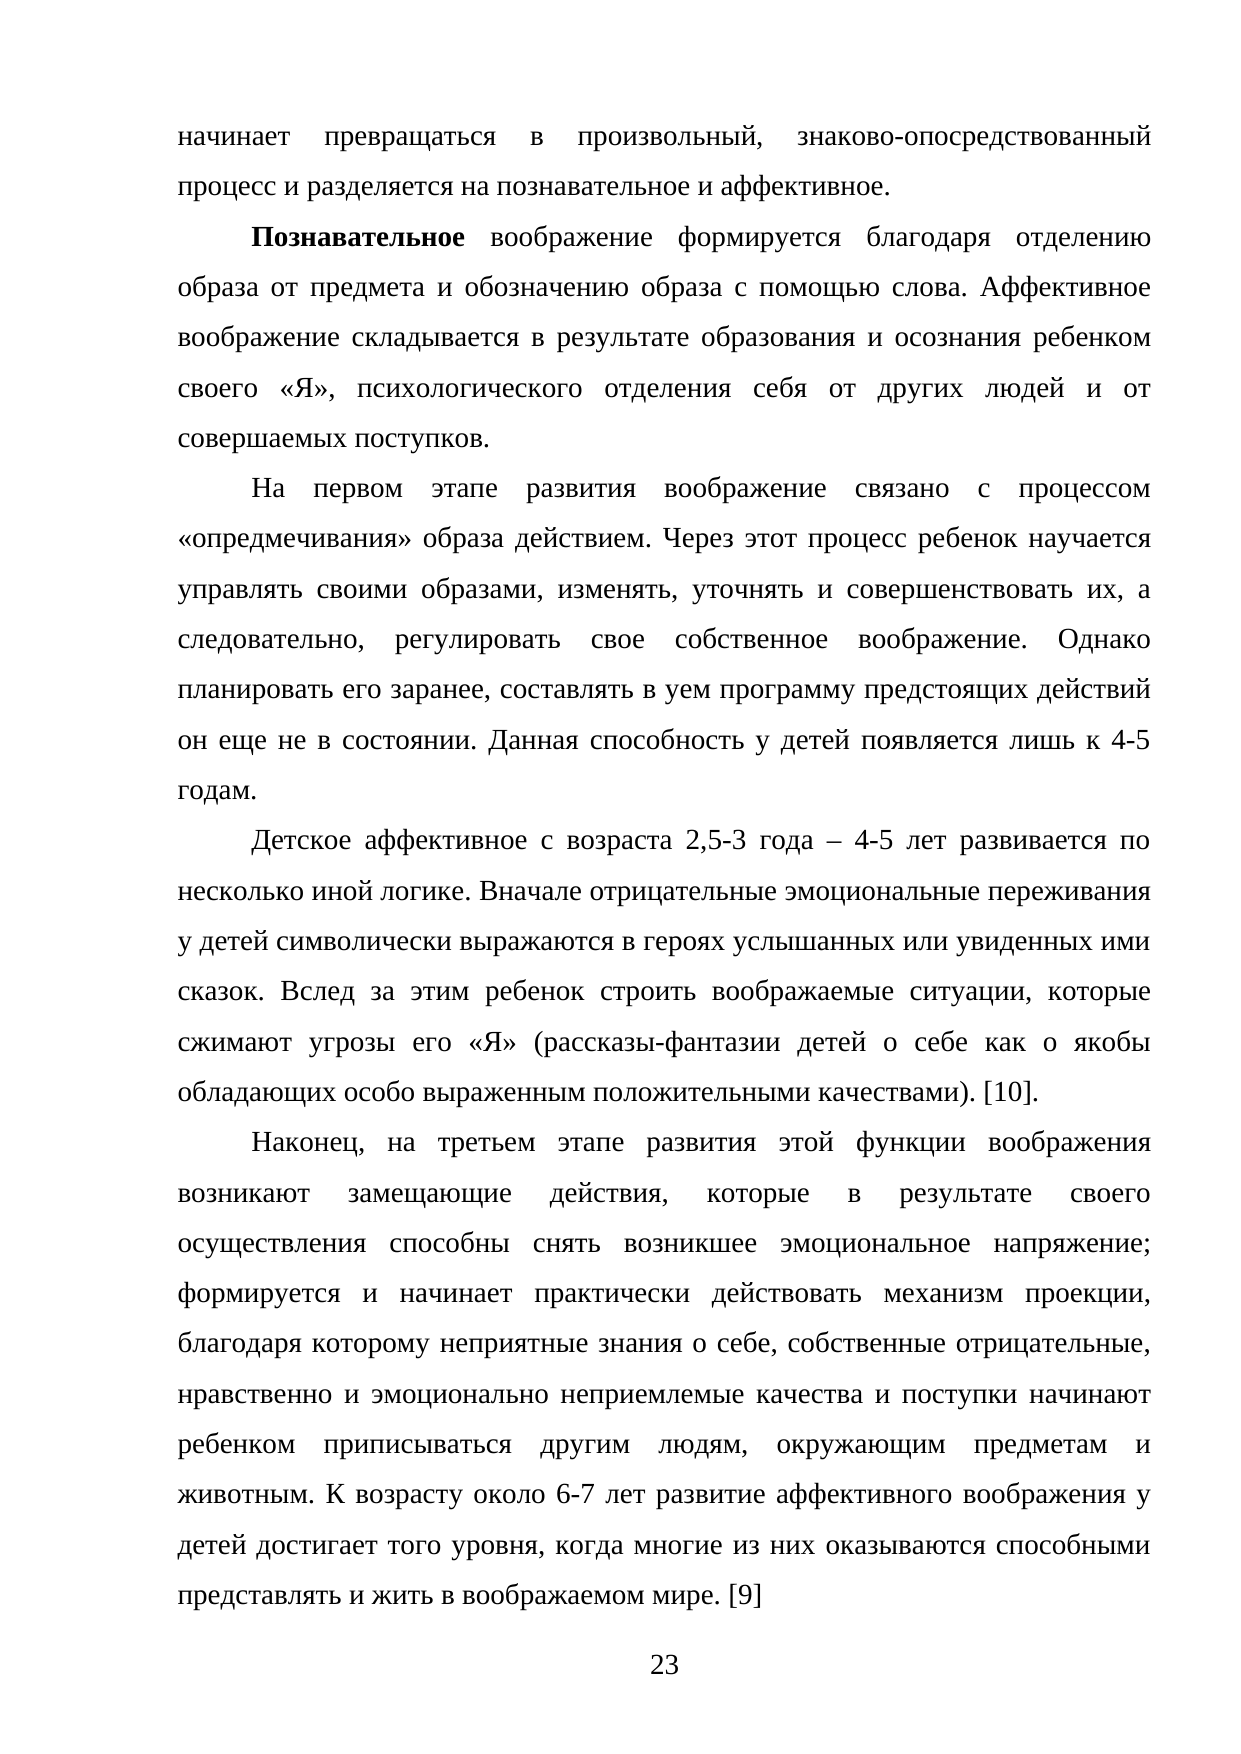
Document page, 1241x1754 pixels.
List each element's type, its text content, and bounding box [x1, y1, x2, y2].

text Познавательное воображение формируется благодаря отделению образа от предмета и обозначению образа с помощью слова. Аффективное воображение складывается в результате образования и осознания ребенком своего «Я», психологического отделения себя от других людей и от совершаемых поступков. [177, 219, 1152, 453]
text Наконец, на третьем этапе развития этой функции воображения возникают замещающие действия, которые в результате своего осуществления способны снять возникшее эмоциональное напряжение; формируется и начинает практически действовать механизм проекции, благодаря которому неприятные знания о себе, собственные отрицательные, нравственно и эмоционально неприемлемые качества и поступки начинают ребенком приписываться другим людям, окружающим предметам и животным. К возрасту около 6-7 лет развитие аффективного воображения у детей достигает того уровня, когда многие из них оказываются способными представлять и жить в воображаемом мире. [9] [177, 1124, 1152, 1611]
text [177, 118, 1152, 202]
text Детское аффективное с возраста 2,5-3 года – 4-5 лет развивается по несколько иной логике. Вначале отрицательные эмоциональные переживания у детей символически выражаются в героях услышанных или увиденных ими сказок. Вслед за этим ребенок строить воображаемые ситуации, которые сжимают угрозы его «Я» (рассказы-фантазии детей о себе как о якобы обладающих особо выраженным положительными качествами). [10]. [177, 822, 1152, 1108]
text На первом этапе развития воображение связано с процессом «опредмечивания» образа действием. Через этот процесс ребенок научается управлять своими образами, изменять, уточнять и совершенствовать их, а следовательно, регулировать свое собственное воображение. Однако планировать его заранее, составлять в уем программу предстоящих действий он еще не в состоянии. Данная способность у детей появляется лишь к 4-5 годам. [177, 470, 1152, 806]
